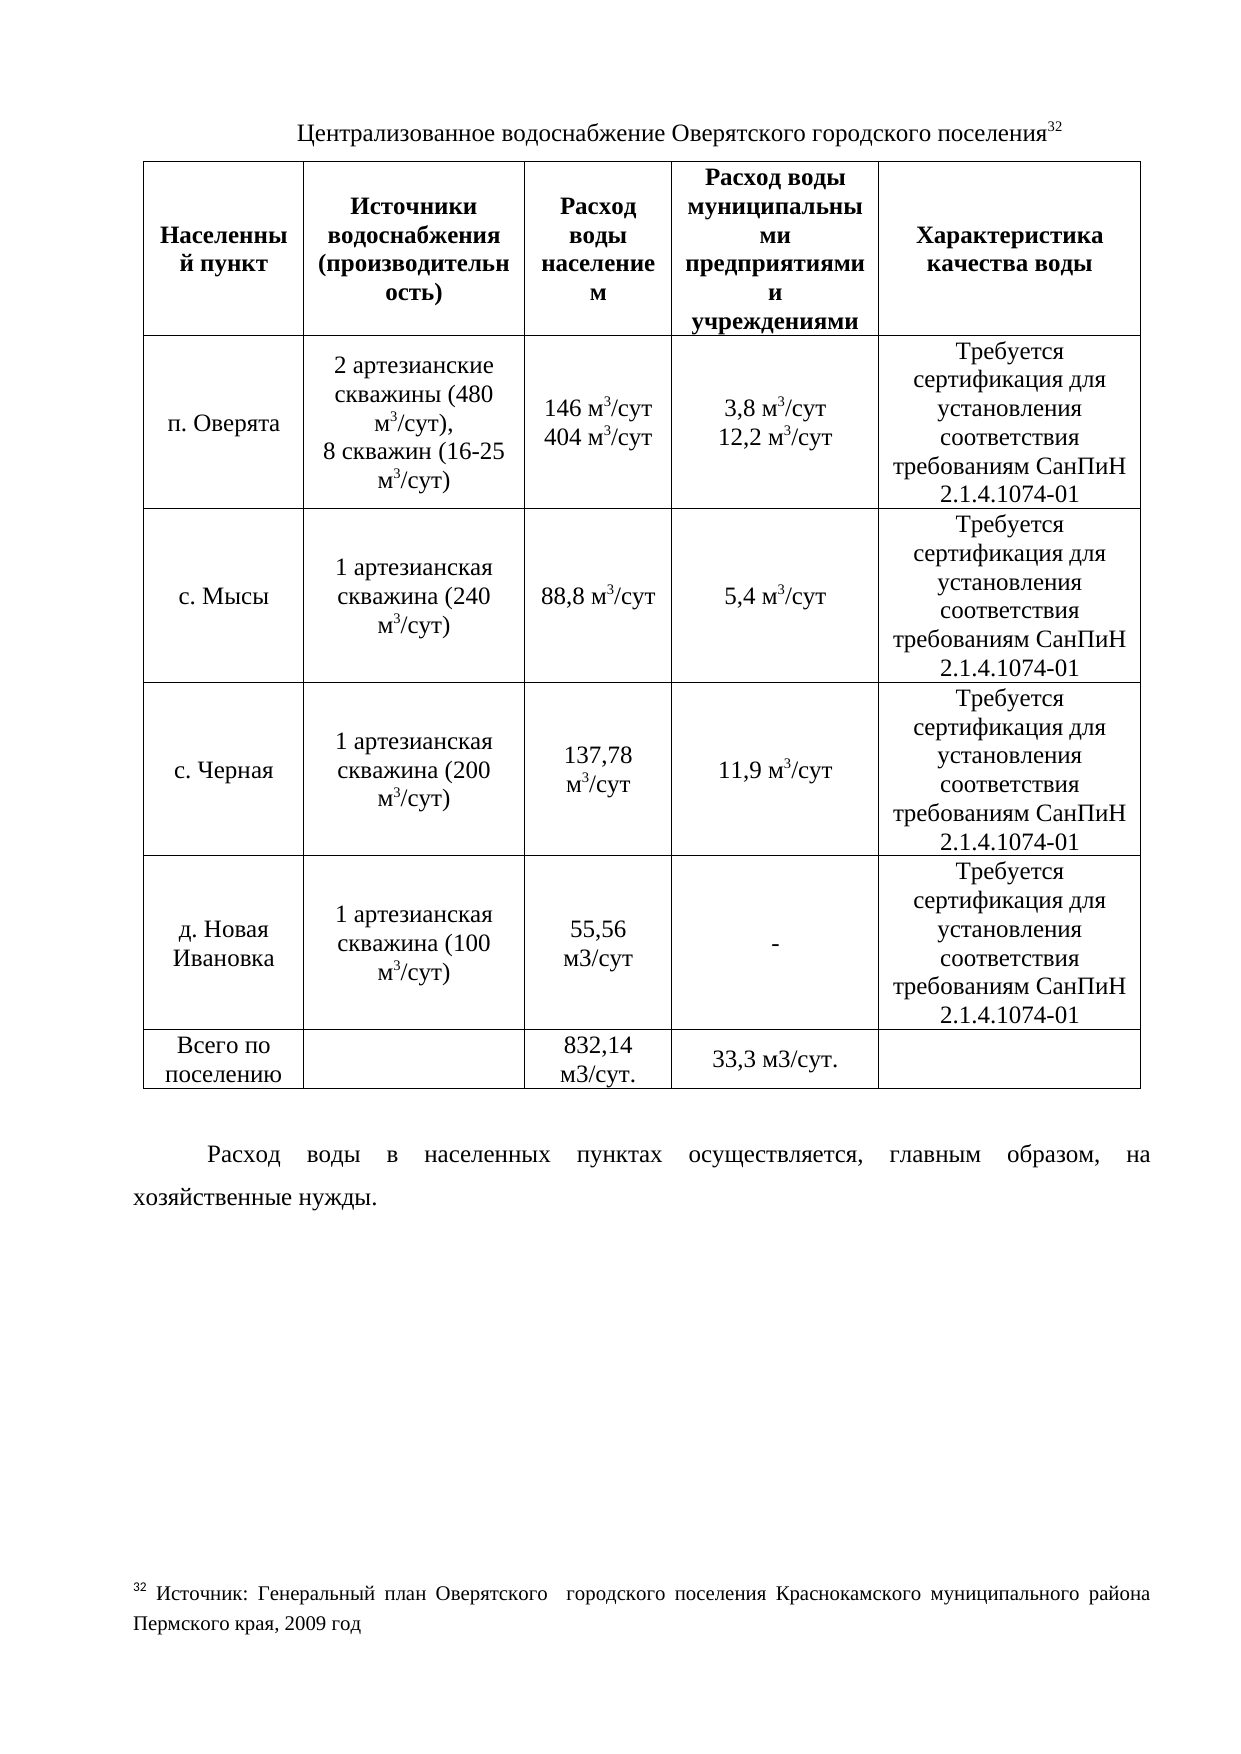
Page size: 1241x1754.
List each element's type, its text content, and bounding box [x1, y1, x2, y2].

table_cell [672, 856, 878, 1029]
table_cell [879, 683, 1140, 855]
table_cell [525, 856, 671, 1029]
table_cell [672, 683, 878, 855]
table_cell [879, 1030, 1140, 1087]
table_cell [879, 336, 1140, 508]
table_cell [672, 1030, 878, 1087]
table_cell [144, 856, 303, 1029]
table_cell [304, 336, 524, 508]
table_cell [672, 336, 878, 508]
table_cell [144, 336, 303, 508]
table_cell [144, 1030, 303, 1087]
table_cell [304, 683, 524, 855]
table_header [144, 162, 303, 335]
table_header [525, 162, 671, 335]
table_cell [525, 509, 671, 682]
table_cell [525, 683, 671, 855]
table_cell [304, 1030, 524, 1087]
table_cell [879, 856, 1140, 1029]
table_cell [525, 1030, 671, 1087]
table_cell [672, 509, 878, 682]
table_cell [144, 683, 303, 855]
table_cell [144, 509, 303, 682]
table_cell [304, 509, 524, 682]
text Централизованное водоснабжение Оверятского городского поселения [133, 118, 1152, 147]
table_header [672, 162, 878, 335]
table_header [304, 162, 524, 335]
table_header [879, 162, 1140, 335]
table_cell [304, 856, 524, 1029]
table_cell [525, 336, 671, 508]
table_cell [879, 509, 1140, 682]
text Расход воды в населенных пунктах осуществляется, главным образом, на хозяйственные нужды. [133, 1139, 1152, 1211]
